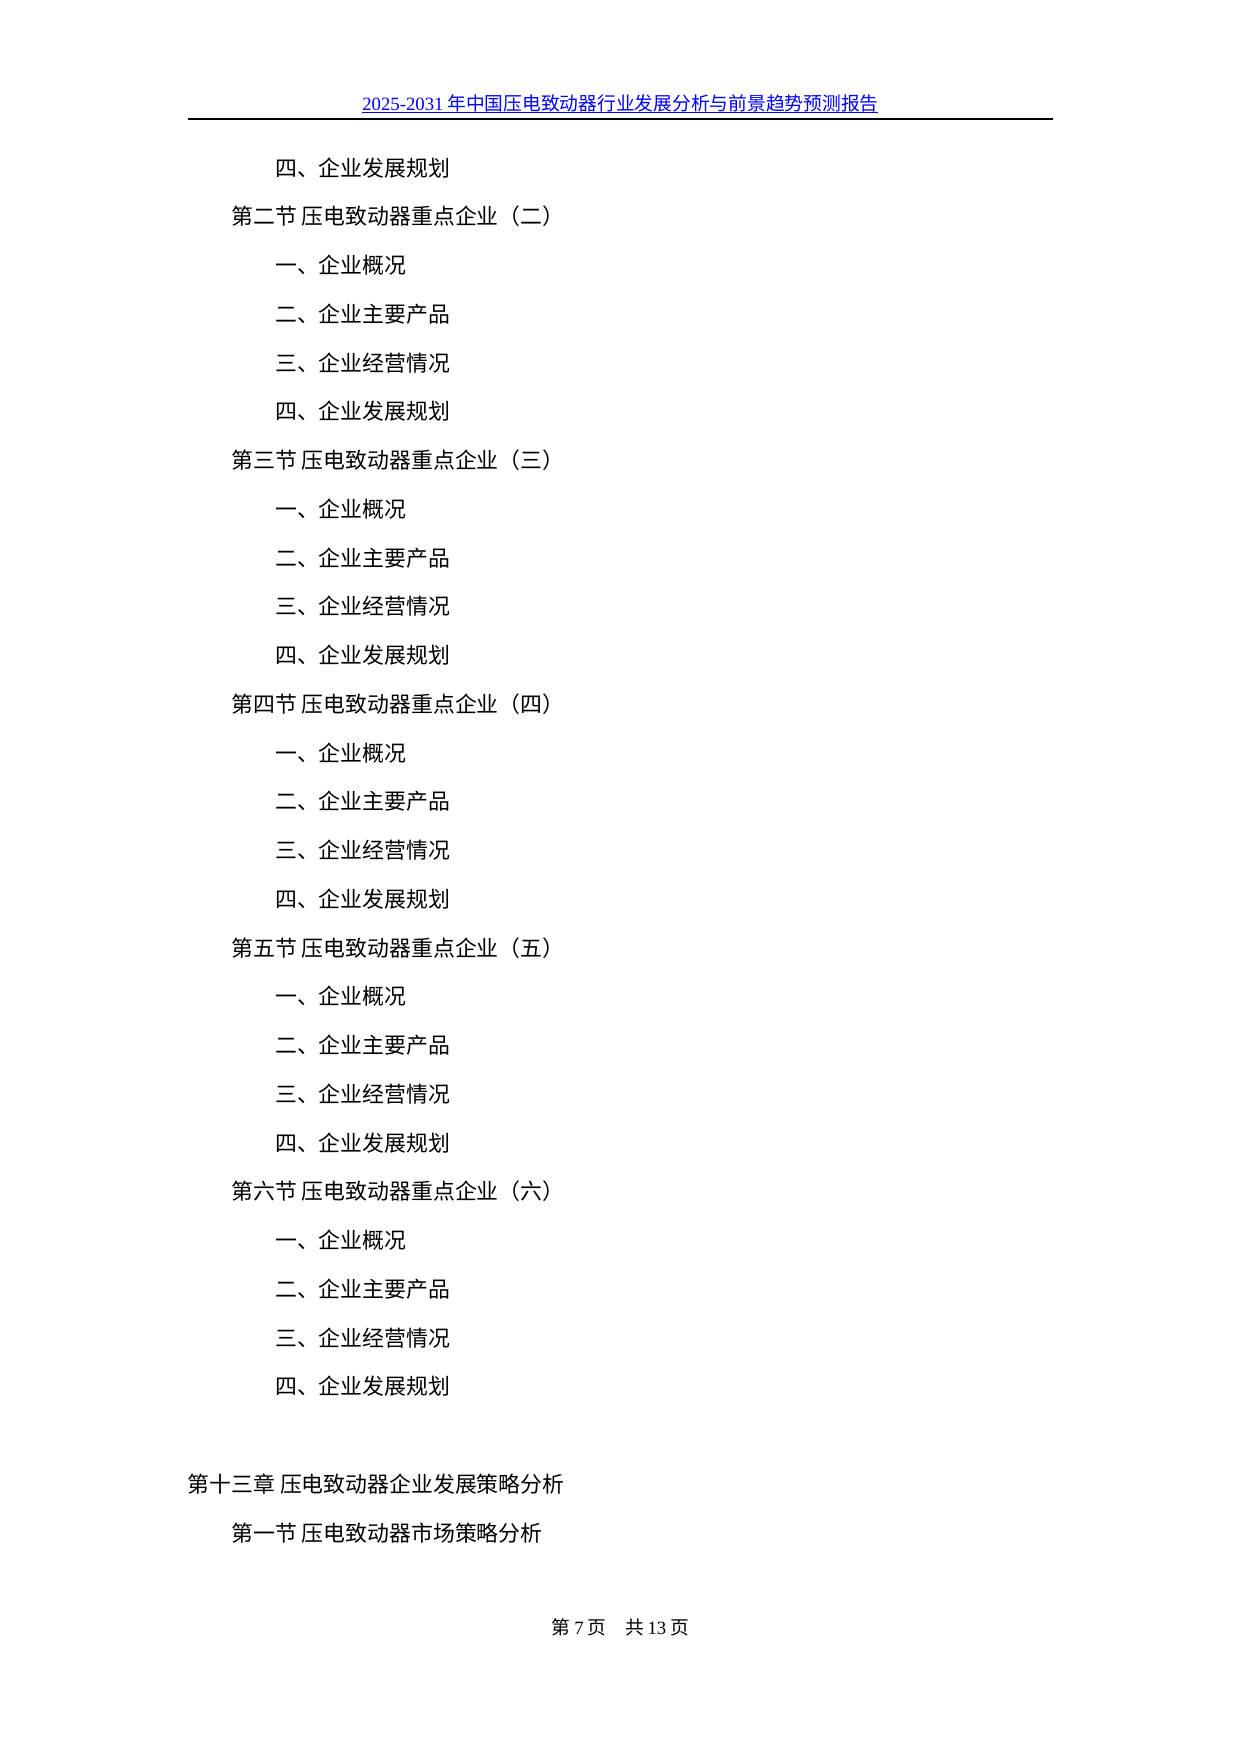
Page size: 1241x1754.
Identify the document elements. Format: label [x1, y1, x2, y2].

text [187, 150, 1053, 1548]
